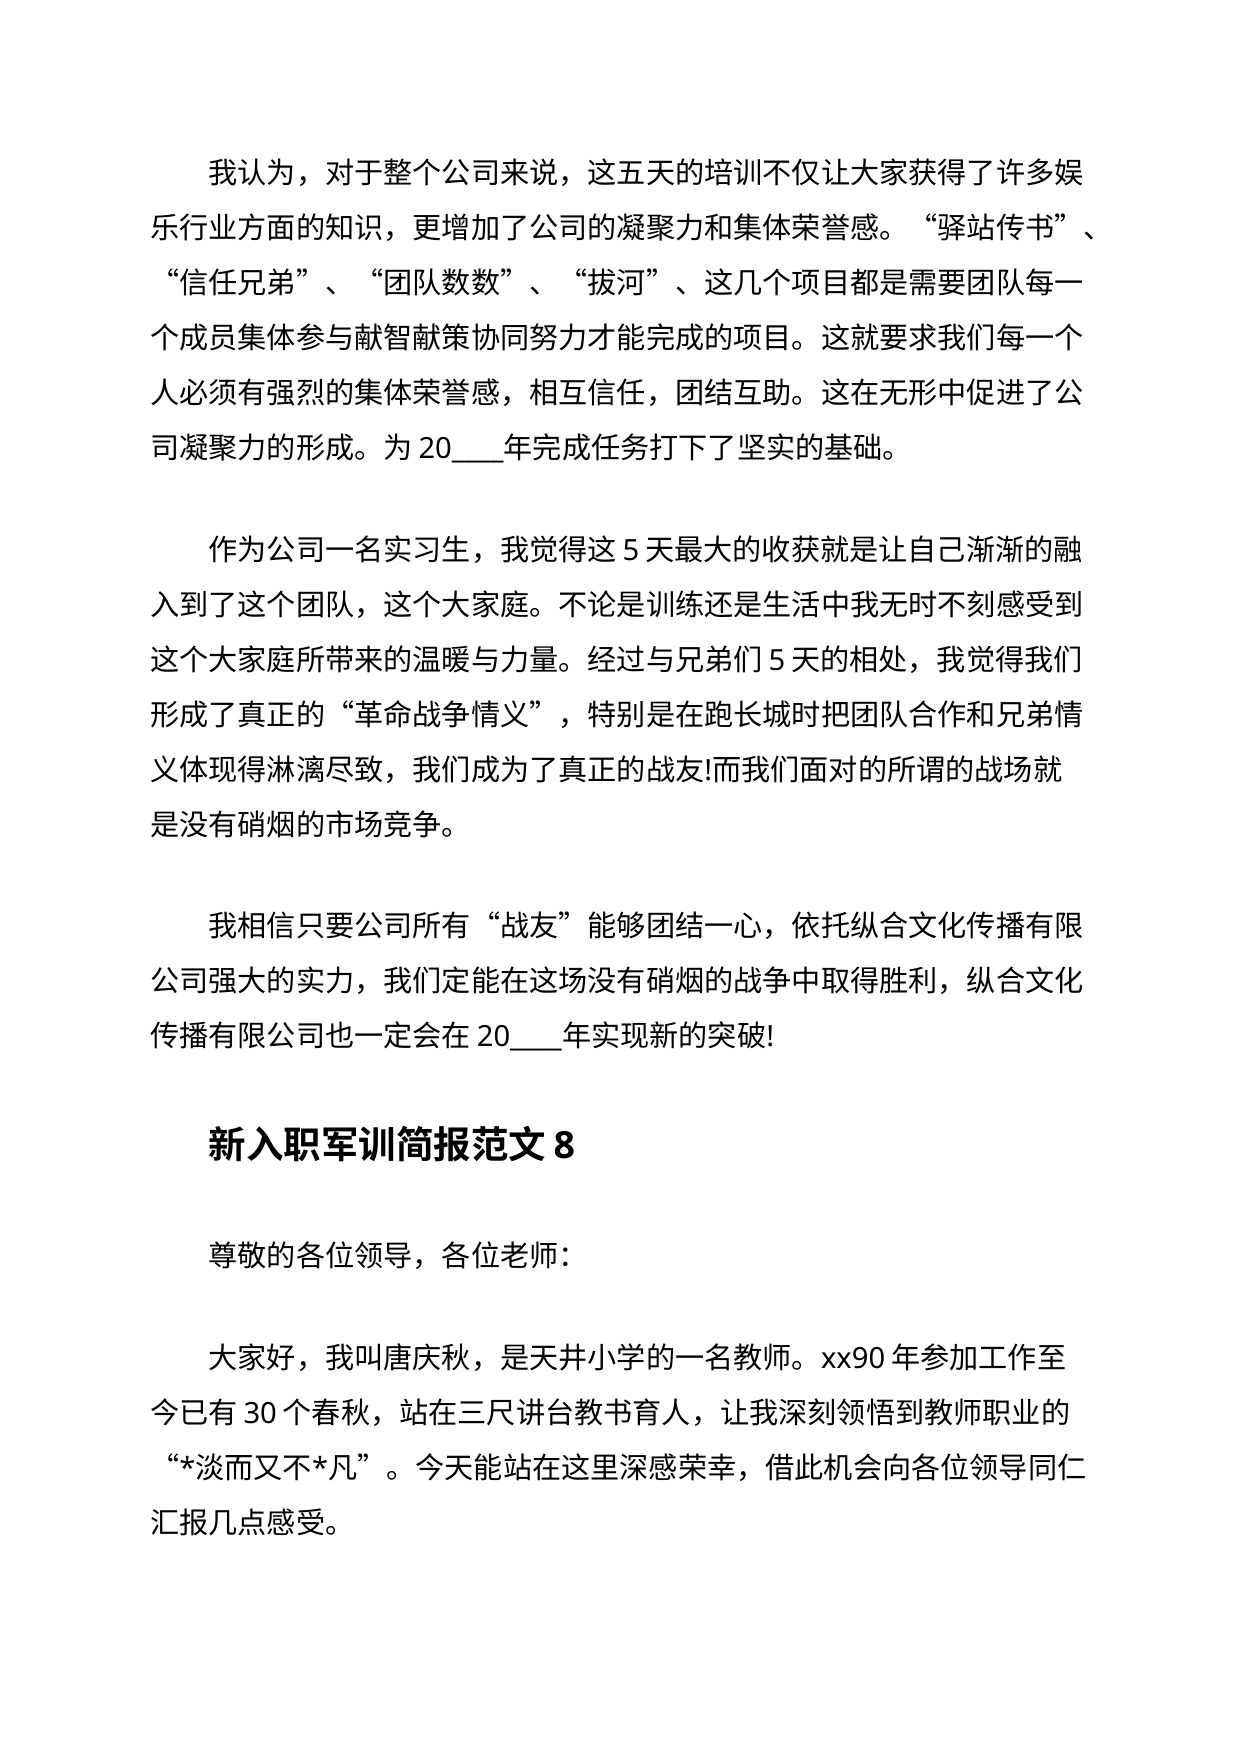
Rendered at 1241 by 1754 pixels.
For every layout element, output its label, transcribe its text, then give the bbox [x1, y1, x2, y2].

text 尊敬的各位领导，各位老师： [150, 1232, 1090, 1275]
text 作为公司一名实习生，我觉得这5天最大的收获就是让自己渐渐的融入到了这个团队，这个大家庭。不论是训练还是生活中我无时不刻感受到这个大家庭所带来的温暖与力量。经过与兄弟们5天的相处，我觉得我们形成了真正的“革命战争情义”，特别是在跑长城时把团队合作和兄弟情义体现得淋漓尽致，我们成为了真正的战友!而我们面对的所谓的战场就是没有硝烟的市场竞争。 [150, 526, 1090, 843]
text 我认为，对于整个公司来说，这五天的培训不仅让大家获得了许多娱乐行业方面的知识，更增加了公司的凝聚力和集体荣誉感。“驿站传书”、“信任兄弟”、“团队数数”、“拔河”、这几个项目都是需要团队每一个成员集体参与献智献策协同努力才能完成的项目。这就要求我们每一个人必须有强烈的集体荣誉感，相互信任，团结互助。这在无形中促进了公司凝聚力的形成。为20____年完成任务打下了坚实的基础。 [150, 150, 1090, 467]
text 我相信只要公司所有“战友”能够团结一心，依托纵合文化传播有限公司强大的实力，我们定能在这场没有硝烟的战争中取得胜利，纵合文化传播有限公司也一定会在20____年实现新的突破! [150, 903, 1090, 1055]
text 大家好，我叫唐庆秋，是天井小学的一名教师。xx90年参加工作至今已有30个春秋，站在三尺讲台教书育人，让我深刻领悟到教师职业的“*淡而又不*凡”。今天能站在这里深感荣幸，借此机会向各位领导同仁汇报几点感受。 [150, 1334, 1090, 1541]
text 新入职军训简报范文8 [150, 1115, 1090, 1169]
